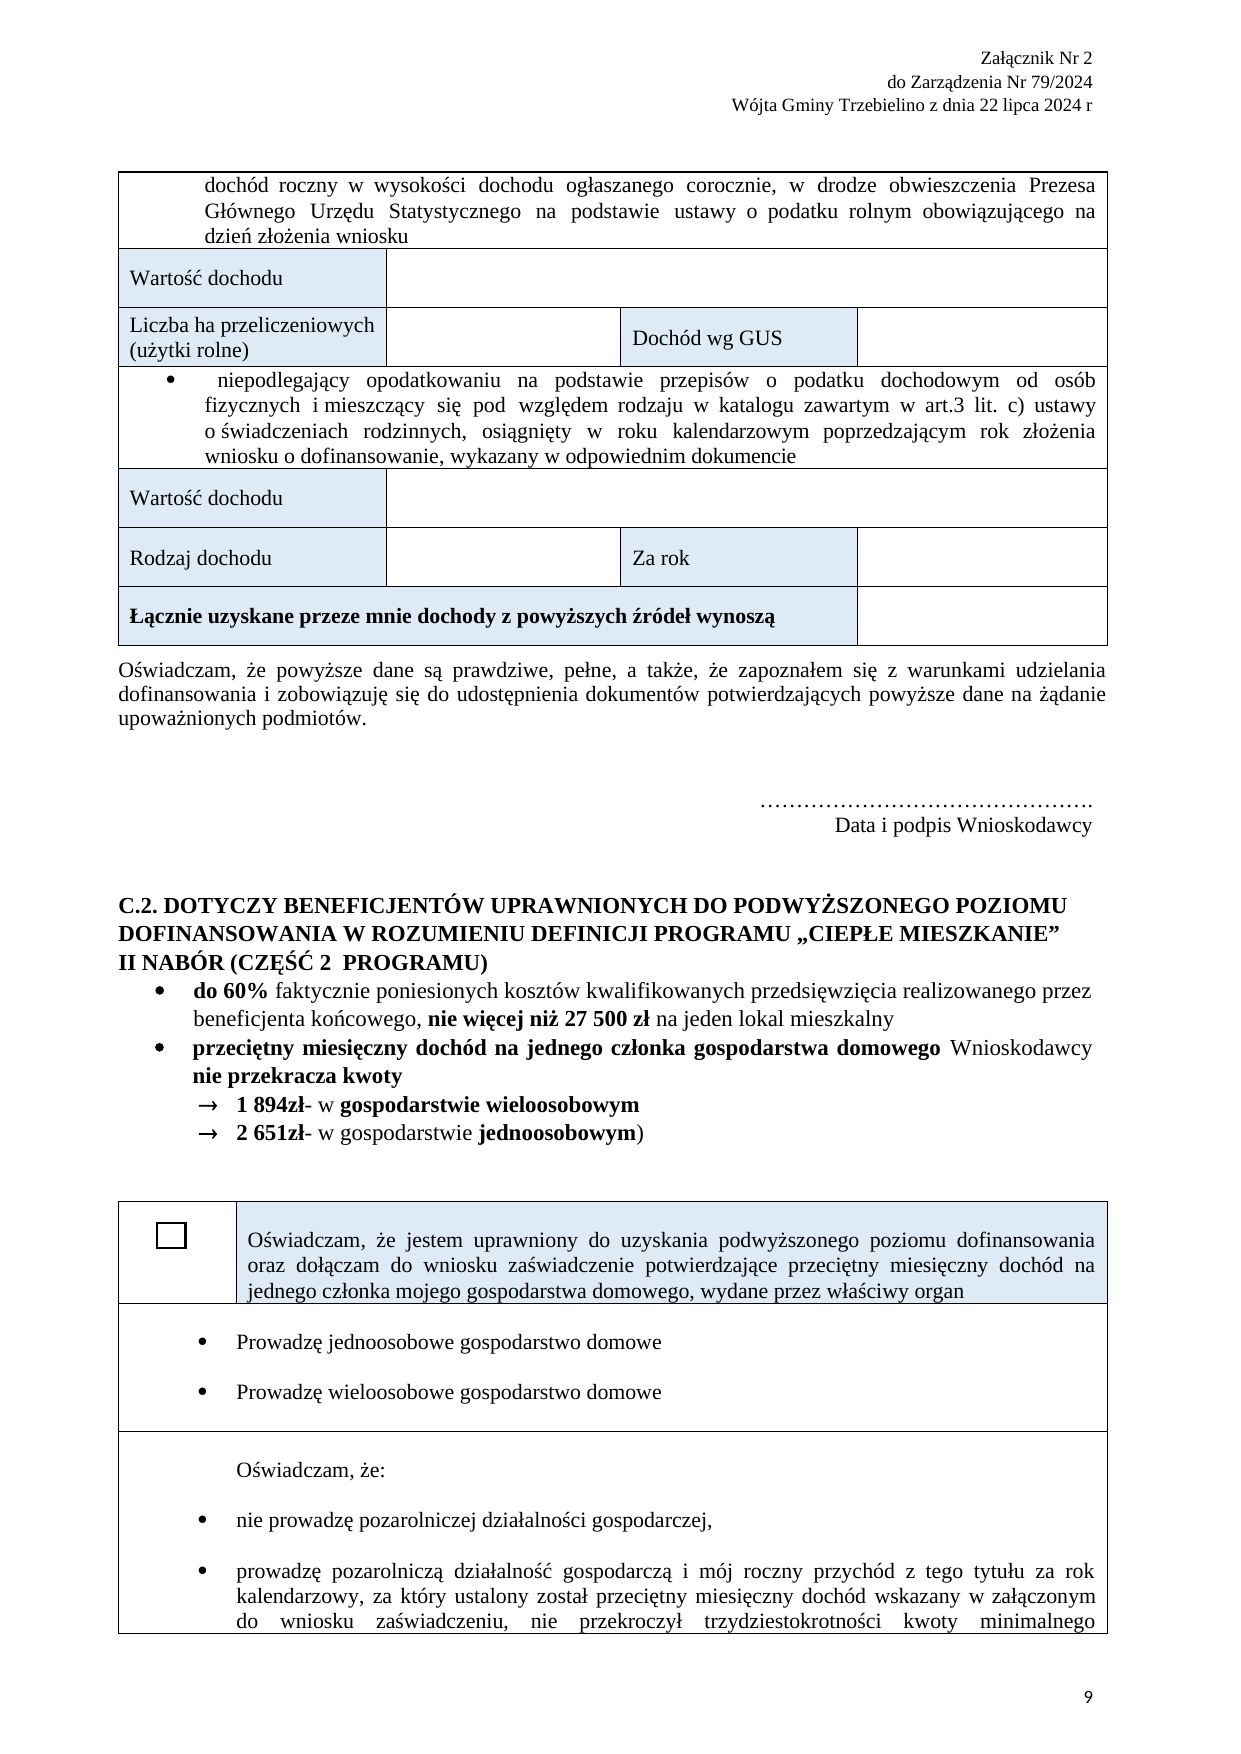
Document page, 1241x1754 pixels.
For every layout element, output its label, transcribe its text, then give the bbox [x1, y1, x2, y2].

table_cell Łącznie uzyskane przeze mnie dochody z powyższych źródeł wynoszą [119, 587, 857, 645]
table_cell [387, 249, 1107, 307]
text Oświadczam, że powyższe dane są prawdziwe, pełne, a także, że zapoznałem się z warunkami udzielania dofinansowania i zobowiązuję się do udostępnienia dokumentów potwierdzających powyższe dane na żądanie upoważnionych podmiotów. [118, 659, 1107, 730]
table_cell [387, 469, 1107, 527]
list przeciętny miesięczny dochód na jednego członka gospodarstwa domowego Wnioskodawcy nie przekracza kwoty [155, 1034, 1093, 1089]
table_cell Za rok [621, 528, 857, 586]
text Data i podpis Wnioskodawcy [177, 812, 1093, 837]
table_cell Wartość dochodu [119, 249, 386, 307]
table_header Oświadczam, że jestem uprawniony do uzyskania podwyższonego poziomu dofinansowania oraz dołączam do wniosku zaświadczenie potwierdzające przeciętny miesięczny dochód na jednego członka mojego gospodarstwa domowego, wydane przez właściwy organ [237, 1202, 1107, 1303]
table_cell [387, 528, 620, 586]
text C.2. DOTYCZY BENEFICJENTÓW UPRAWNIONYCH DO PODWYŻSZONEGO POZIOMU DOFINANSOWANIA W ROZUMIENIU DEFINICJI PROGRAMU „CIEPŁE MIESZKANIE” II NABÓR (CZĘŚĆ 2 PROGRAMU) [118, 892, 1093, 975]
table_cell Prowadzę jednoosobowe gospodarstwo domowe Prowadzę wieloosobowe gospodarstwo domowe [119, 1304, 1107, 1431]
table_cell [858, 308, 1107, 366]
table_header [119, 1202, 236, 1303]
table_cell Rodzaj dochodu [119, 528, 386, 586]
text ………………………………………. [148, 787, 1093, 812]
table_cell Dochód wg GUS [621, 308, 857, 366]
table_cell niepodlegający opodatkowaniu na podstawie przepisów o podatku dochodowym od osób fizycznych i mieszczący się pod względem rodzaju w katalogu zawartym w art.3 lit. c) ustawy o świadczeniach rodzinnych, osiągnięty w roku kalendarzowym poprzedzającym rok złożenia wniosku o dofinansowanie, wykazany w odpowiednim dokumencie [119, 367, 1107, 468]
table_cell [858, 528, 1107, 586]
list 2 651zł- w gospodarstwie jednoosobowym) [199, 1119, 1093, 1146]
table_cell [119, 1432, 1107, 1633]
list do 60% faktycznie poniesionych kosztów kwalifikowanych przedsięwzięcia realizowanego przez beneficjenta końcowego, nie więcej niż 27 500 zł na jeden lokal mieszkalny [156, 977, 1093, 1032]
table_cell [387, 308, 620, 366]
table_cell Liczba ha przeliczeniowych (użytki rolne) [119, 308, 386, 366]
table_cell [119, 173, 1107, 248]
table_cell Wartość dochodu [119, 469, 386, 527]
table_cell [858, 587, 1107, 645]
list 1 894zł- w gospodarstwie wieloosobowym [199, 1091, 1093, 1117]
